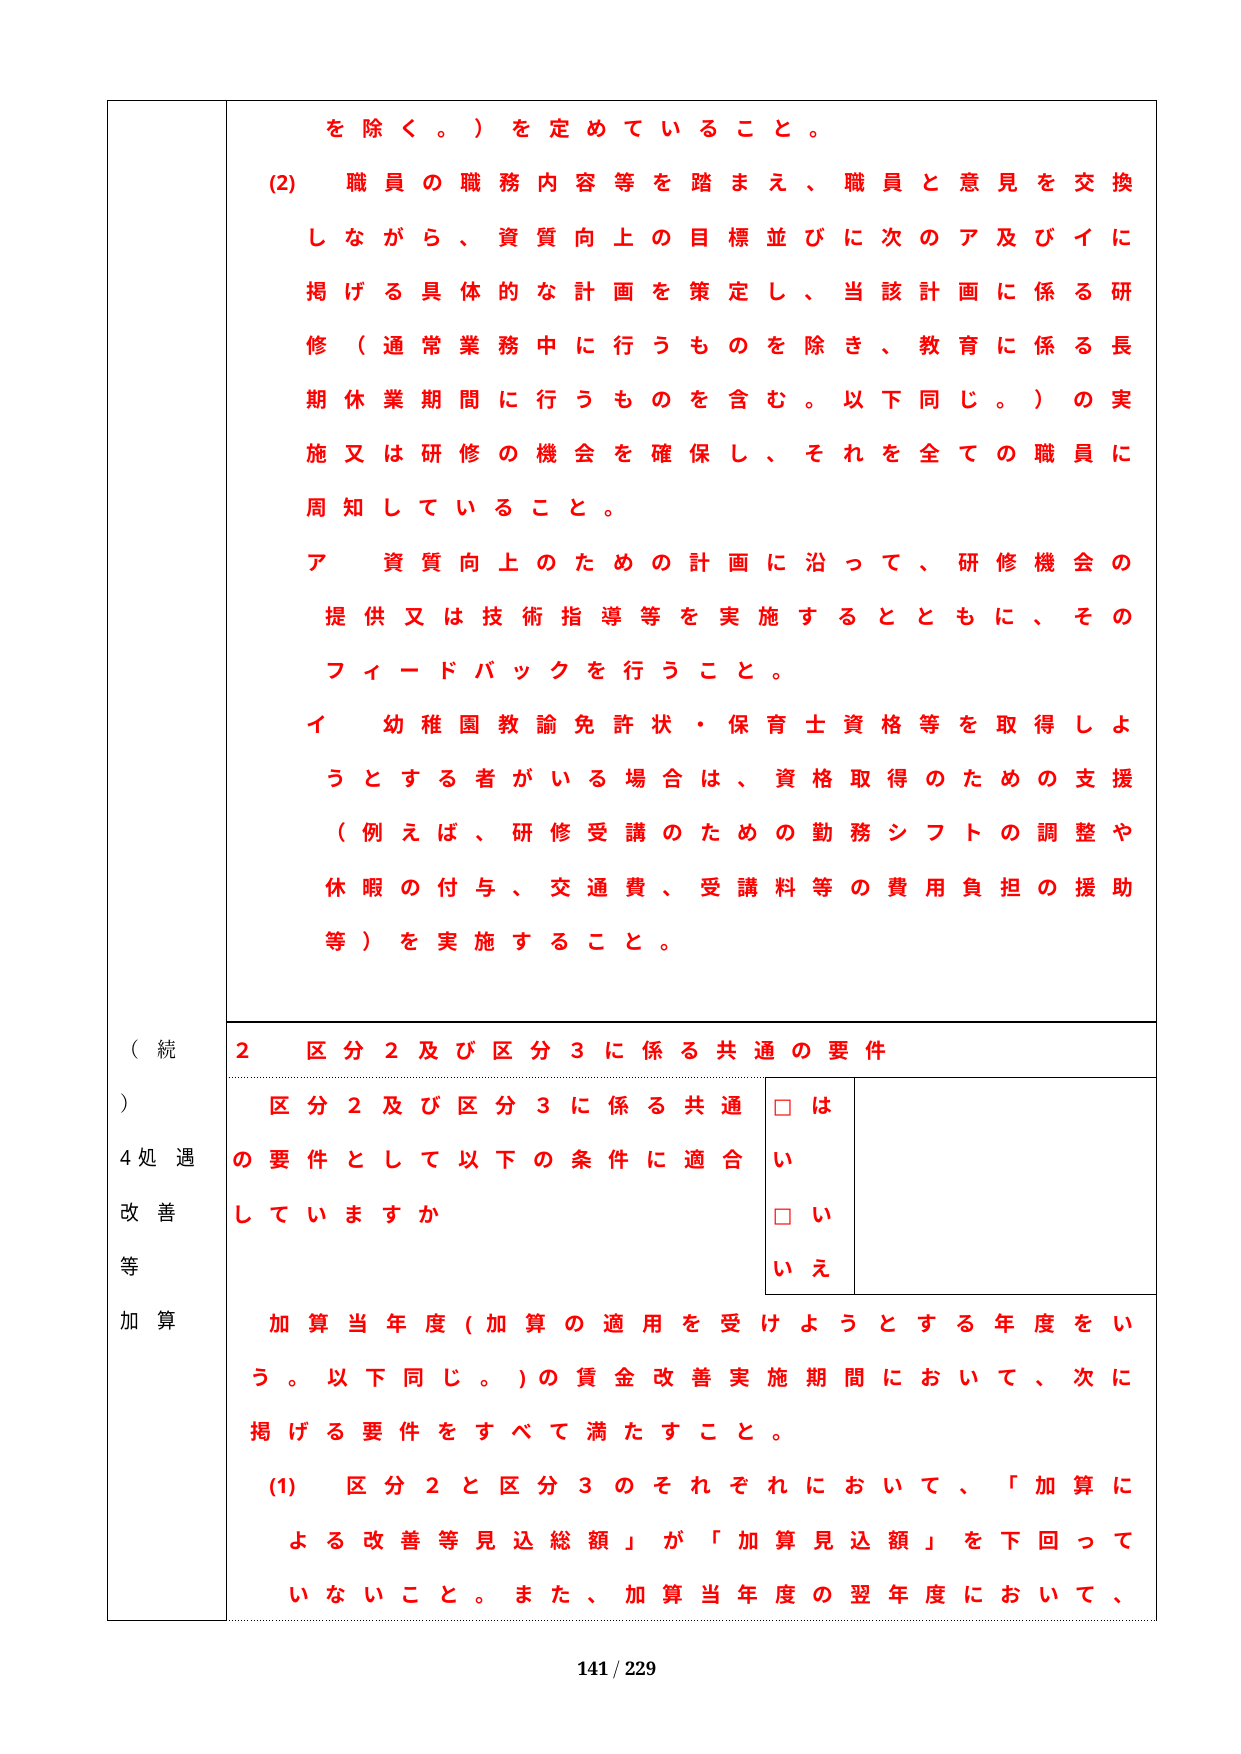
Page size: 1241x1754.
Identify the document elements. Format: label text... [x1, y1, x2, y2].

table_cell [227, 101, 1156, 1021]
table_cell □はい □いいえ [766, 1078, 854, 1294]
table_cell [855, 1078, 1156, 1294]
table_cell 区分２及び区分３に係る共通の要件として以下の条件に適合していますか [227, 1077, 765, 1294]
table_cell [227, 1294, 1156, 1620]
table_cell ２ 区分２及び区分３に係る共通の要件 [227, 1023, 1156, 1077]
